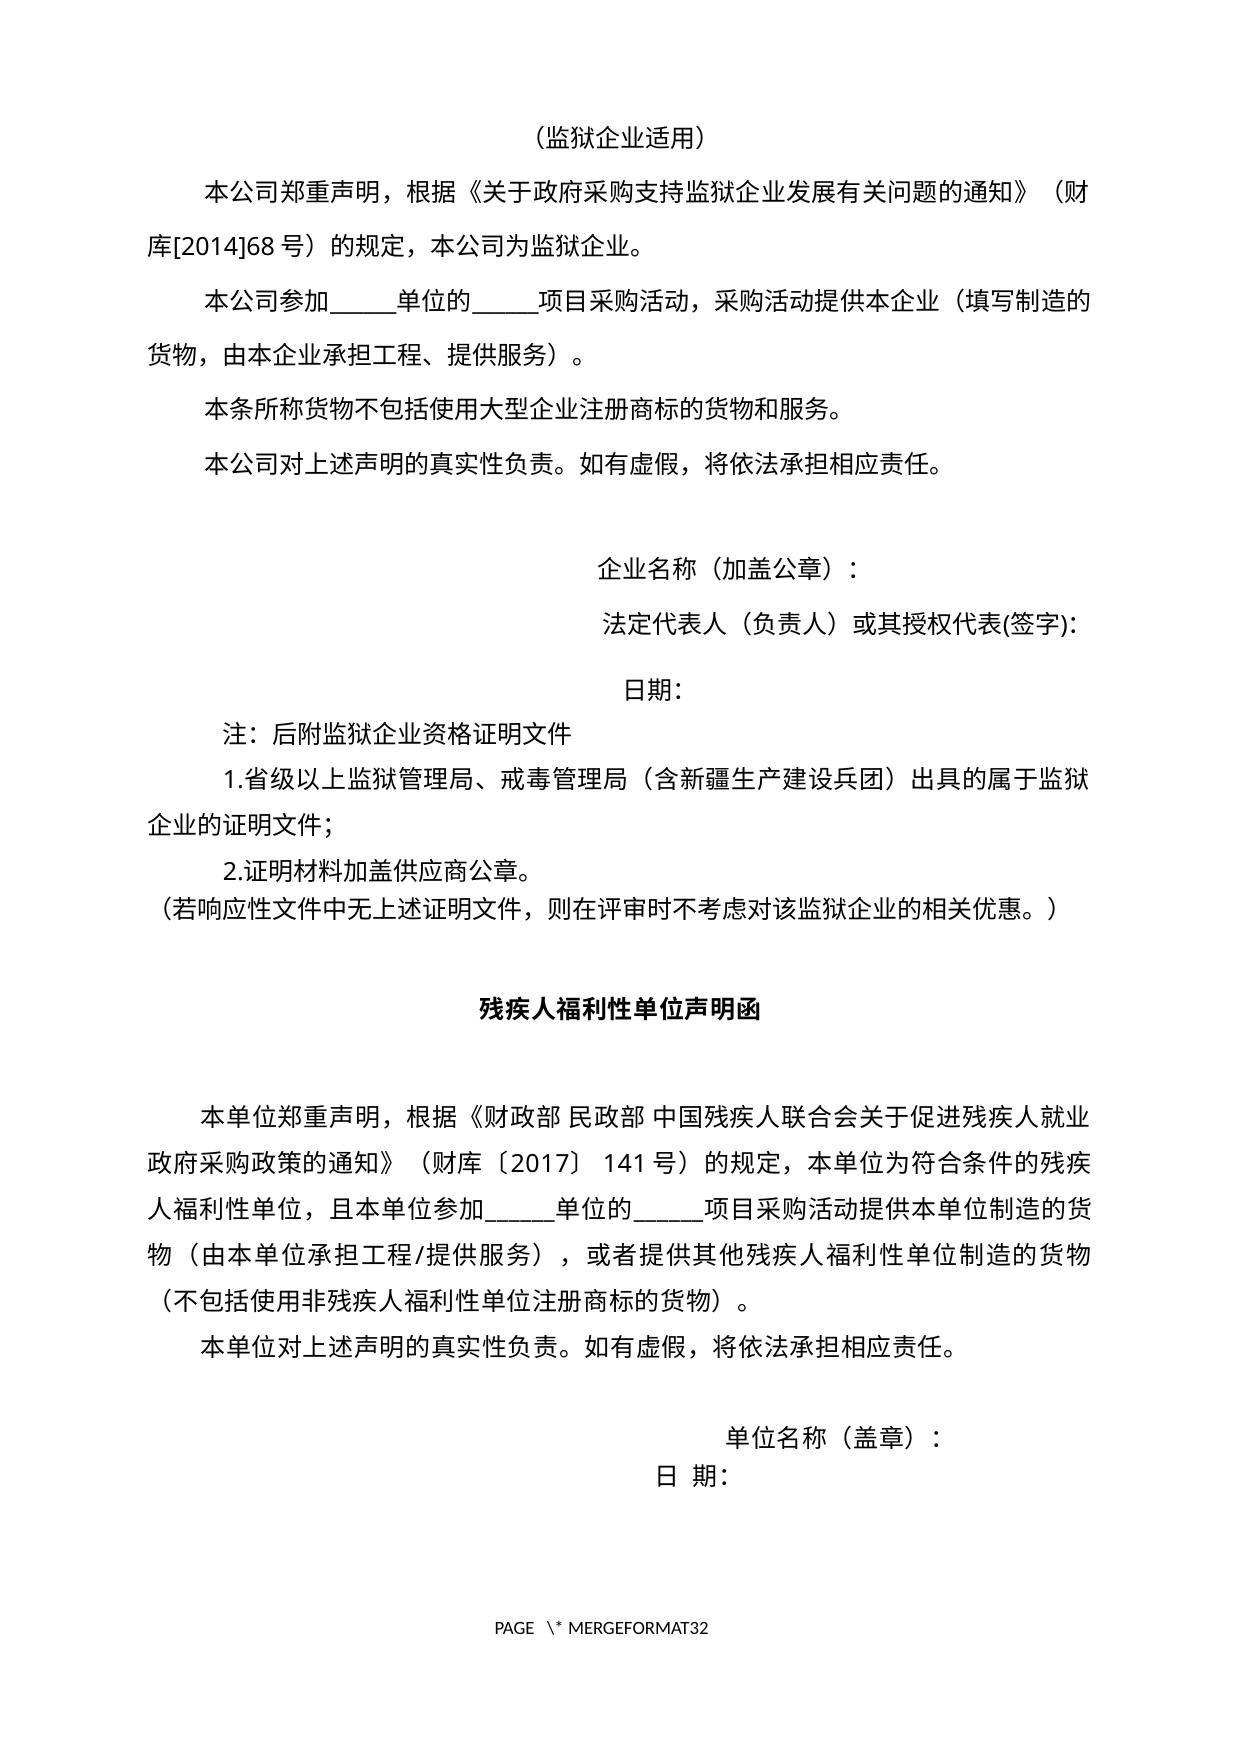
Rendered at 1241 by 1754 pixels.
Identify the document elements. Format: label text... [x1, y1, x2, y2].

text 日 期： [148, 1457, 1092, 1493]
text 日期： [148, 658, 1092, 706]
text 本条所称货物不包括使用大型企业注册商标的货物和服务。 [148, 390, 1092, 426]
text 2.证明材料加盖供应商公章。 [148, 844, 1092, 890]
text 注：后附监狱企业资格证明文件 [148, 706, 1092, 752]
text 企业名称（加盖公章）： [148, 550, 1092, 586]
text 法定代表人（负责人）或其授权代表(签字)： [148, 604, 1092, 640]
text 残疾人福利性单位声明函 [148, 990, 1092, 1026]
text 本公司对上述声明的真实性负责。如有虚假，将依法承担相应责任。 [148, 444, 1092, 481]
text 本单位对上述声明的真实性负责。如有虚假，将依法承担相应责任。 [148, 1319, 1092, 1365]
text 本单位郑重声明，根据《财政部 民政部 中国残疾人联合会关于促进残疾人就业政府采购政策的通知》（财库〔2017〕 141号）的规定，本单位为符合条件的残疾人福利性单位，且本单位参加______单位的______项目采购活动提供本单位制造的货物（由本单位承担工程/提供服务），或者提供其他残疾人福利性单位制造的货物（不包括使用非残疾人福利性单位注册商标的货物）。 [148, 1090, 1092, 1319]
text （监狱企业适用） [148, 118, 1092, 154]
text 本公司郑重声明，根据《关于政府采购支持监狱企业发展有关问题的通知》（财库[2014]68号）的规定，本公司为监狱企业。 [148, 172, 1092, 263]
text （若响应性文件中无上述证明文件，则在评审时不考虑对该监狱企业的相关优惠。） [148, 890, 1092, 926]
text 单位名称（盖章）： [148, 1411, 1092, 1457]
text 本公司参加______单位的______项目采购活动，采购活动提供本企业（填写制造的货物，由本企业承担工程、提供服务）。 [148, 281, 1092, 372]
text 1.省级以上监狱管理局、戒毒管理局（含新疆生产建设兵团）出具的属于监狱企业的证明文件； [148, 752, 1092, 844]
